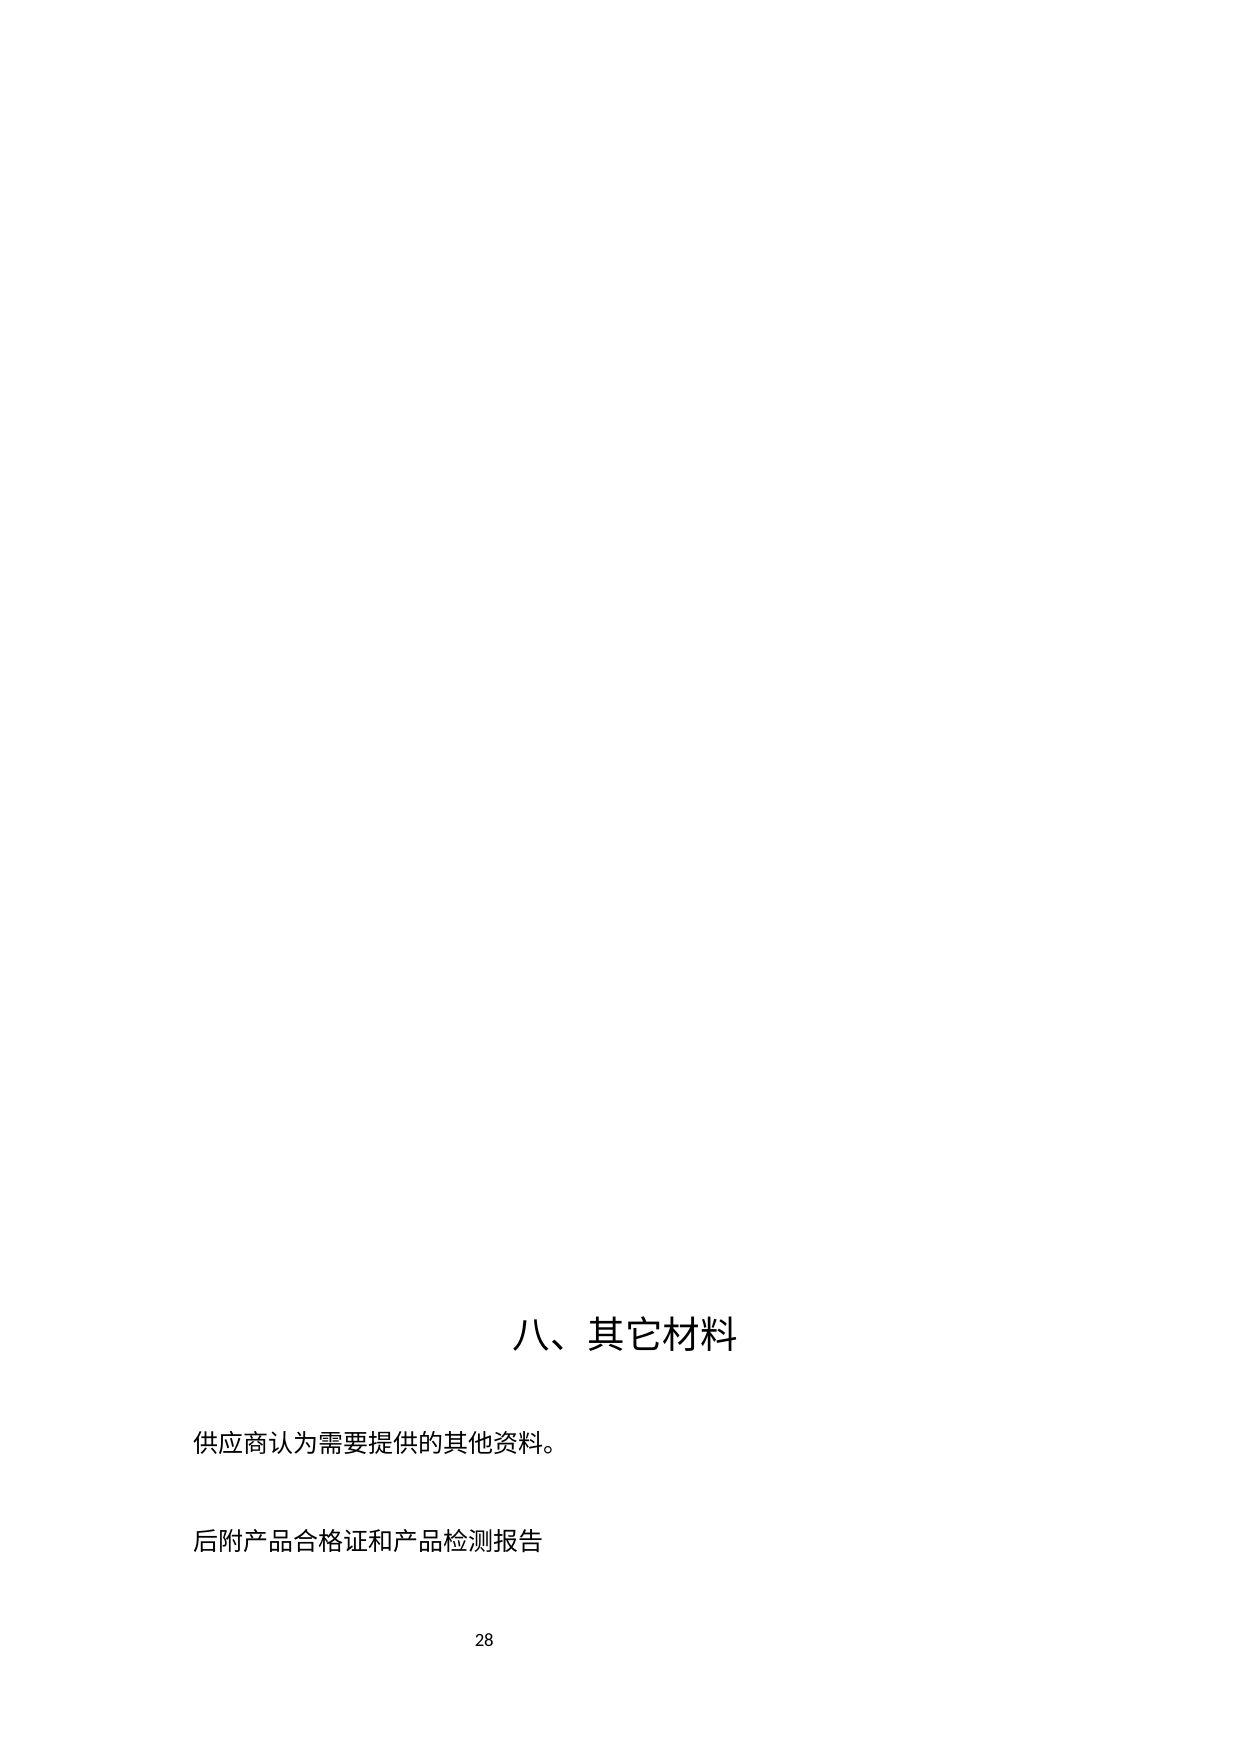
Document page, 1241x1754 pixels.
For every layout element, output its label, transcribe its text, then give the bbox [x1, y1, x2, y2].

text 后附产品合格证和产品检测报告 [143, 1507, 1106, 1572]
text 八、其它材料 [143, 1299, 1106, 1364]
text 供应商认为需要提供的其他资料。 [143, 1409, 1106, 1474]
